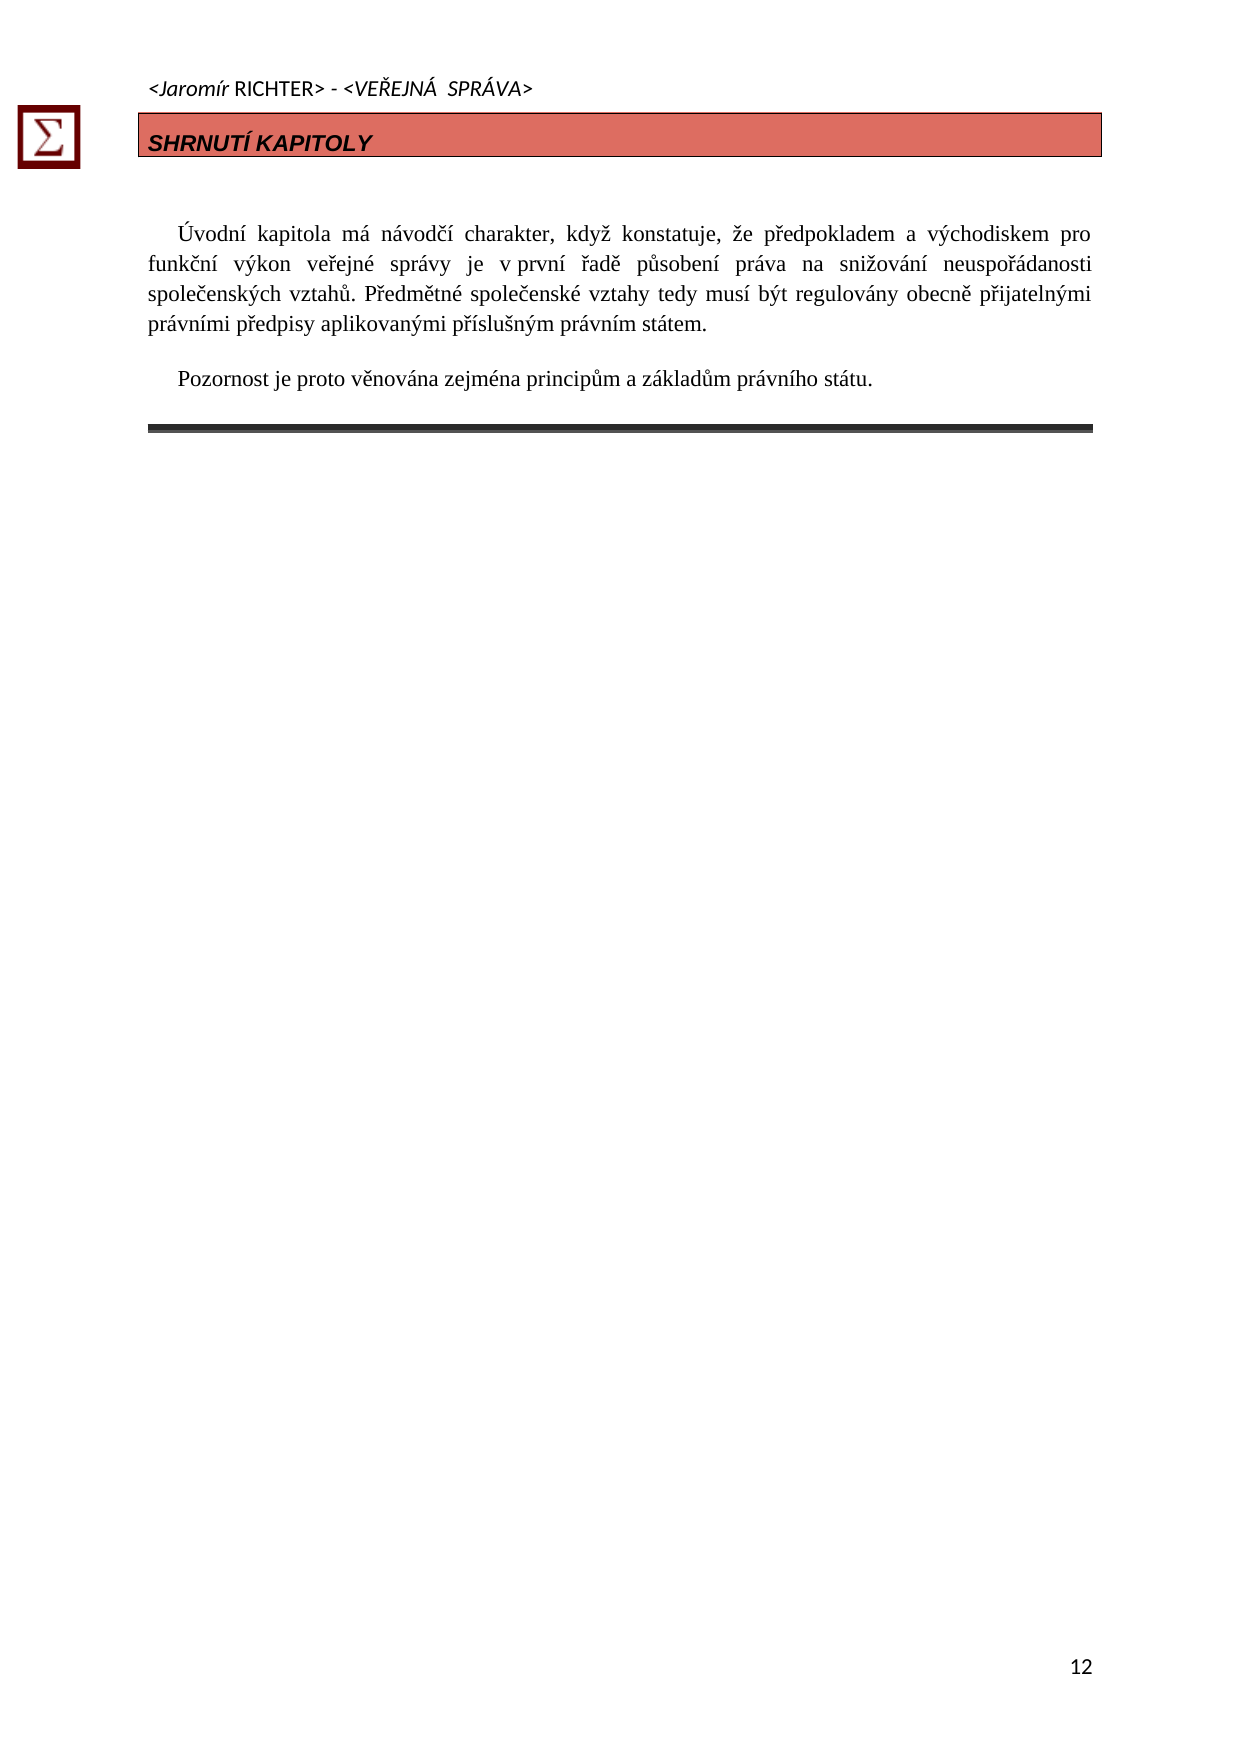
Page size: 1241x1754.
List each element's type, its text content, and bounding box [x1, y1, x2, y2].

text Shrnutí kapitoly [139, 114, 1101, 156]
text Úvodní kapitola má návodčí charakter, když konstatuje, že předpokladem a východiskem pro funkční výkon veřejné správy je v první řadě působení práva na snižování neuspořádanosti společenských vztahů. Předmětné společenské vztahy tedy musí být regulovány obecně přijatelnými právními předpisy aplikovanými příslušným právním státem. [148, 219, 1093, 337]
text Pozornost je proto věnována zejména principům a základům právního státu. [148, 365, 1093, 392]
picture [17, 105, 81, 169]
